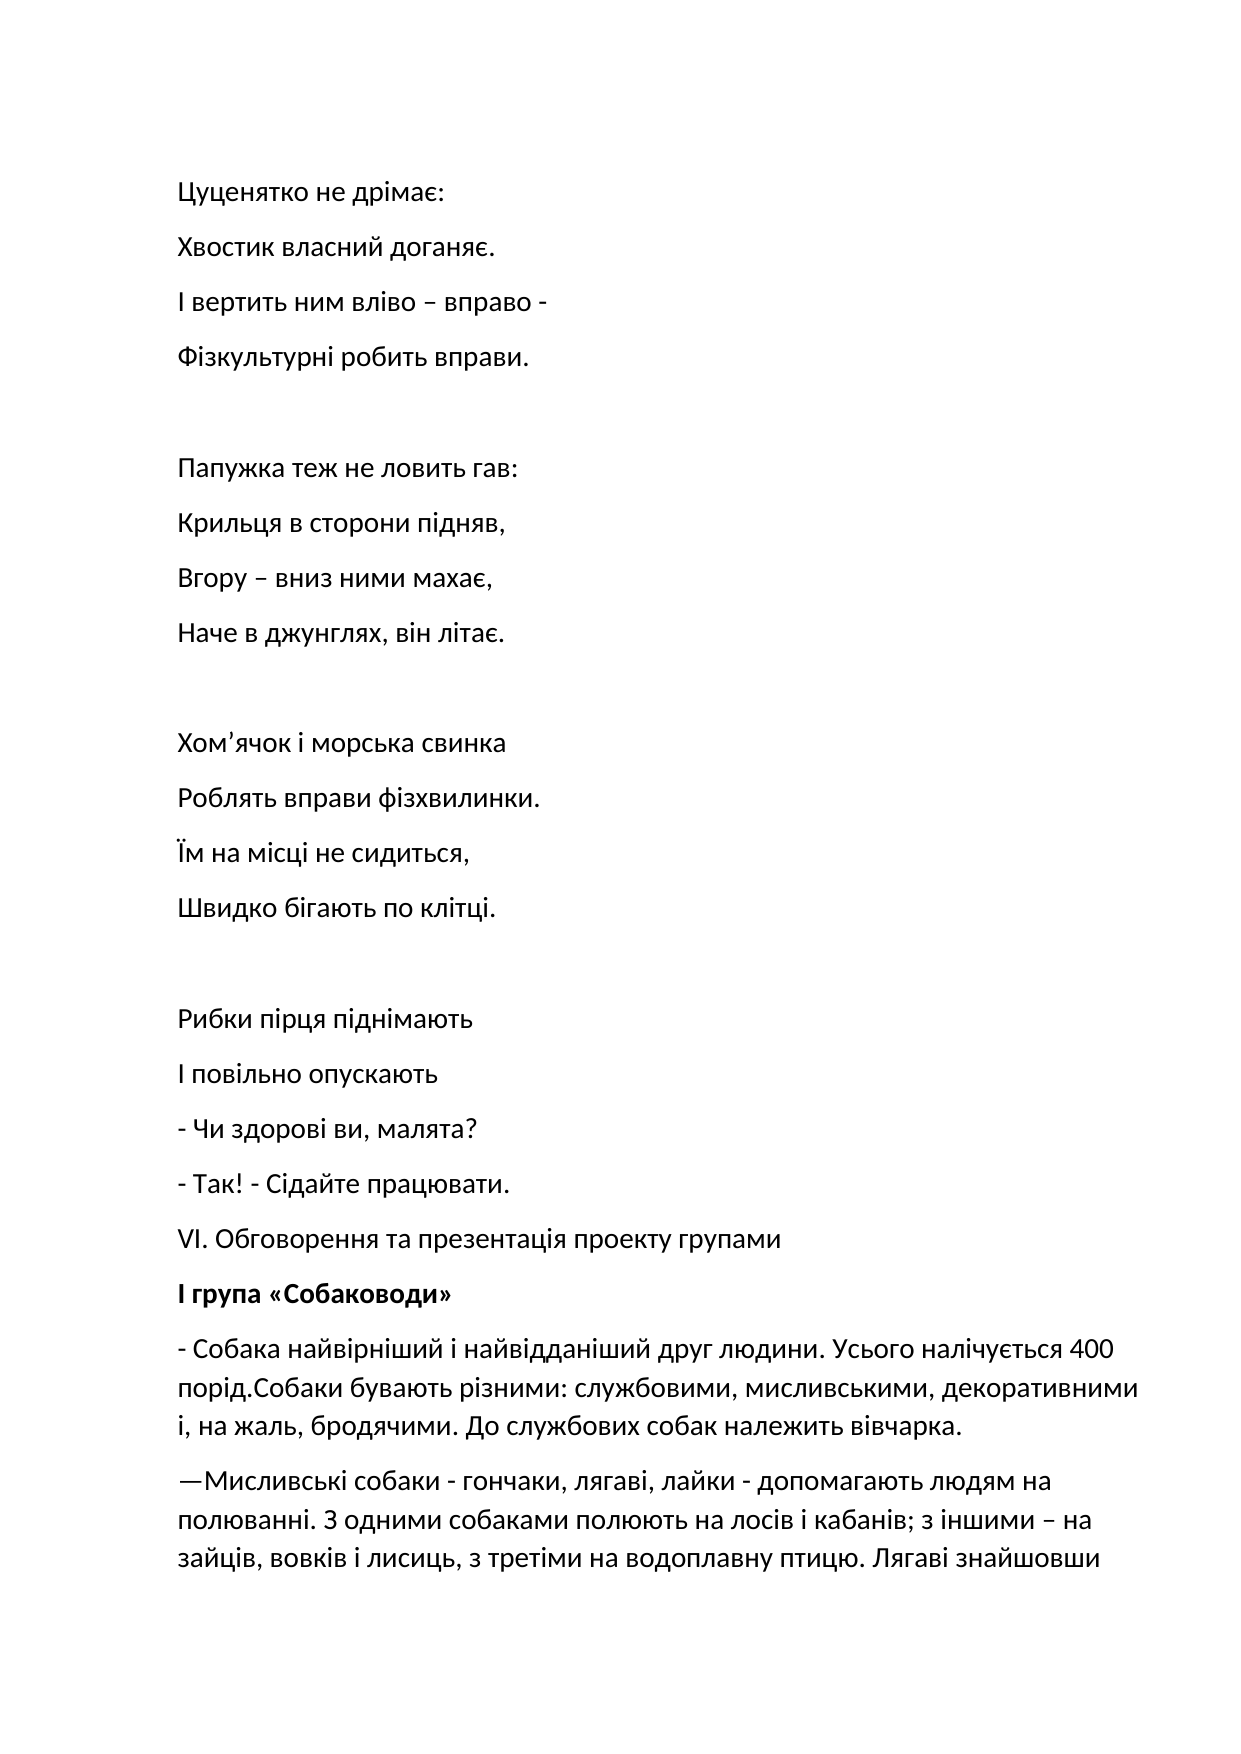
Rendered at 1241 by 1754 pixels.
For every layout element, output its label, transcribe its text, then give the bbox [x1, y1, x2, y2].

text І група «Собаководи» [177, 1275, 1152, 1311]
text VІ. Обговорення та презентація проекту групами [177, 1220, 1152, 1256]
text Хом’ячок і морська свинка [177, 724, 1152, 760]
text Роблять вправи фізхвилинки. [177, 779, 1152, 815]
text Їм на місці не сидиться, [177, 834, 1152, 870]
text Папужка теж не ловить гав: [177, 449, 1152, 484]
text Цуценятко не дрімає: [177, 173, 1152, 209]
text І повільно опускають [177, 1055, 1152, 1091]
text - Собака найвірніший і найвідданіший друг людини. Усього налічується 400 порід.Собаки бувають різними: службовими, мисливськими, декоративними і, на жаль, бродячими. До службових собак належить вівчарка. [177, 1330, 1152, 1443]
text Наче в джунглях, він літає. [177, 614, 1152, 650]
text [177, 1462, 1152, 1575]
text Рибки пірця піднімають [177, 1000, 1152, 1035]
text Крильця в сторони підняв, [177, 504, 1152, 539]
text - Чи здорові ви, малята? [177, 1110, 1152, 1146]
text Швидко бігають по клітці. [177, 889, 1152, 925]
text Фізкультурні робить вправи. [177, 338, 1152, 374]
text Хвостик власний доганяє. [177, 228, 1152, 264]
text Вгору – вниз ними махає, [177, 559, 1152, 594]
text І вертить ним вліво – вправо - [177, 283, 1152, 319]
text - Так! - Сідайте працювати. [177, 1165, 1152, 1201]
